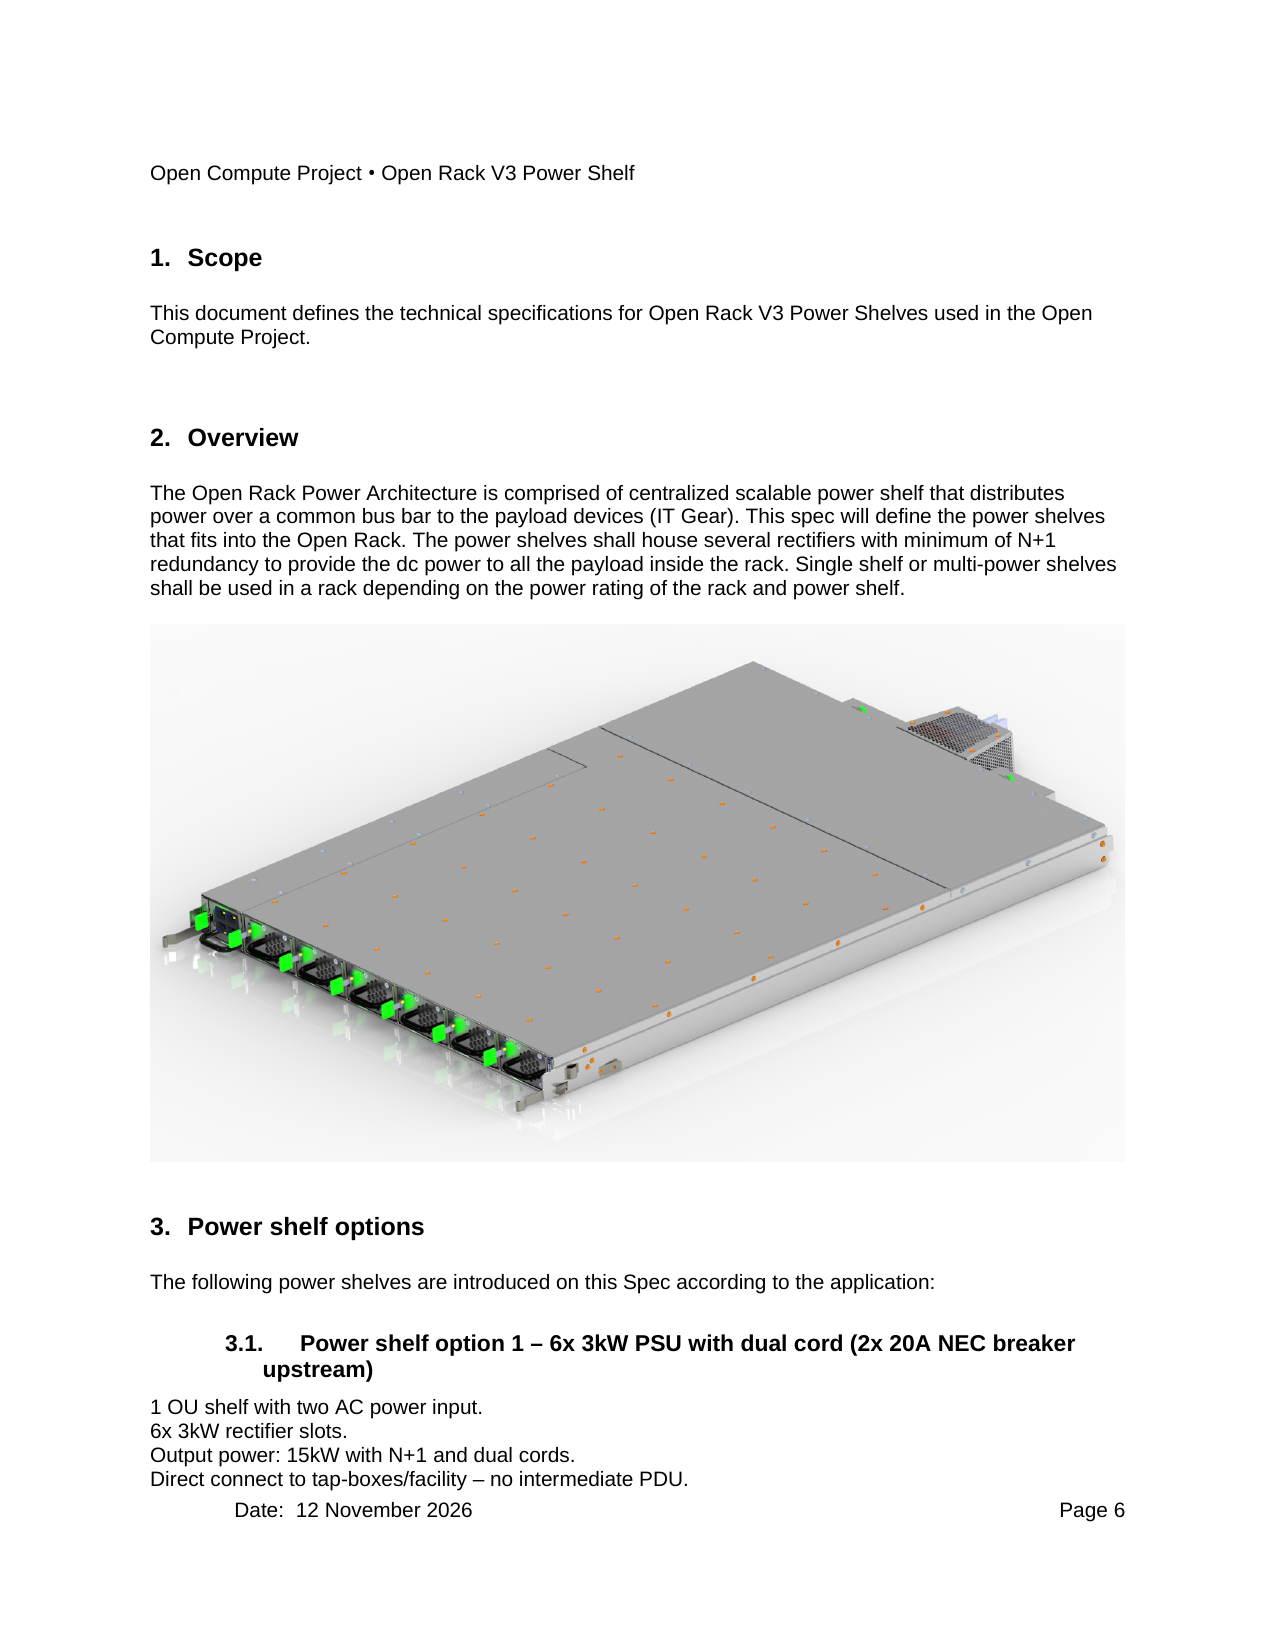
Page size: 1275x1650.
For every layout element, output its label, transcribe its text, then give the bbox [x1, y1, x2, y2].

subtitle Overview [150, 422, 1125, 451]
text 6x 3kW rectifier slots. [150, 1419, 1125, 1443]
text Output power: 15kW with N+1 and dual cords. [150, 1443, 1125, 1467]
subtitle Power shelf option 1 – 6x 3kW PSU with dual cord (2x 20A NEC breaker upstream) [225, 1330, 1125, 1383]
text Direct connect to tap-boxes/facility – no intermediate PDU. [150, 1467, 1125, 1491]
text This document defines the technical specifications for Open Rack V3 Power Shelves used in the Open Compute Project. [150, 301, 1125, 348]
picture [150, 624, 1125, 1162]
subtitle Power shelf options [150, 1212, 1125, 1240]
text The Open Rack Power Architecture is comprised of centralized scalable power shelf that distributes power over a common bus bar to the payload devices (IT Gear). This spec will define the power shelves that fits into the Open Rack. The power shelves shall house several rectifiers with minimum of N+1 redundancy to provide the dc power to all the payload inside the rack. Single shelf or multi-power shelves shall be used in a rack depending on the power rating of the rack and power shelf. [150, 480, 1125, 624]
text The following power shelves are introduced on this Spec according to the application: [150, 1269, 1125, 1293]
text 1 OU shelf with two AC power input. [150, 1395, 1125, 1419]
subtitle Scope [150, 243, 1125, 271]
